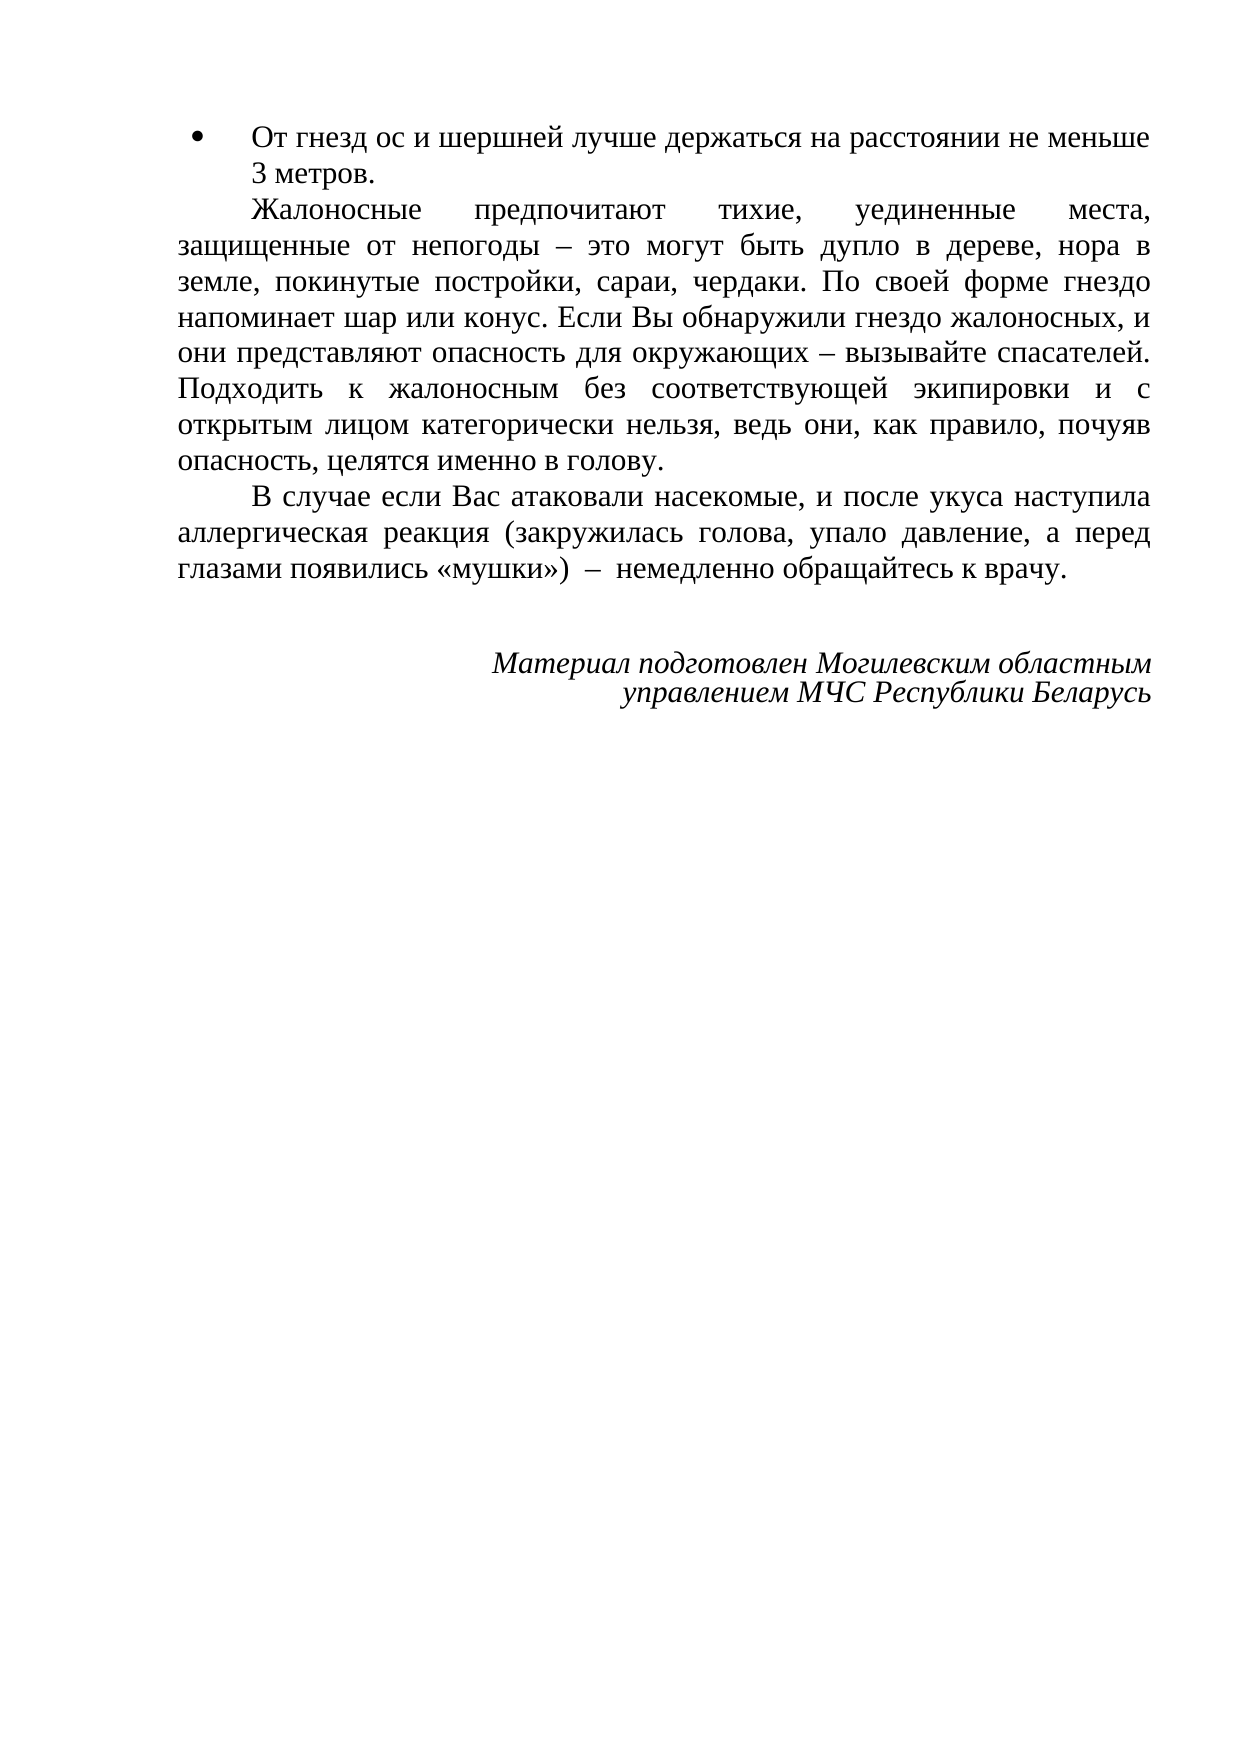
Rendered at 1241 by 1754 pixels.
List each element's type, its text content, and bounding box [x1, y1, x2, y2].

text В случае если Вас атаковали насекомые, и после укуса наступила аллергическая реакция (закружилась голова, упало давление, а перед глазами появились «мушки») – немедленно обращайтесь к врачу. [177, 477, 1152, 585]
text Материал подготовлен Могилевским областным [177, 650, 1152, 679]
list От гнезд ос и шершней лучше держаться на расстоянии не меньше 3 метров. [192, 118, 1152, 190]
text Жалоносные предпочитают тихие, уединенные места, защищенные от непогоды – это могут быть дупло в дереве, нора в земле, покинутые постройки, сараи, чердаки. По своей форме гнездо напоминает шар или конус. Если Вы обнаружили гнездо жалоносных, и они представляют опасность для окружающих – вызывайте спасателей. Подходить к жалоносным без соответствующей экипировки и с открытым лицом категорически нельзя, ведь они, как правило, почуяв опасность, целятся именно в голову. [177, 190, 1152, 477]
text управлением МЧС Республики Беларусь [177, 679, 1152, 709]
